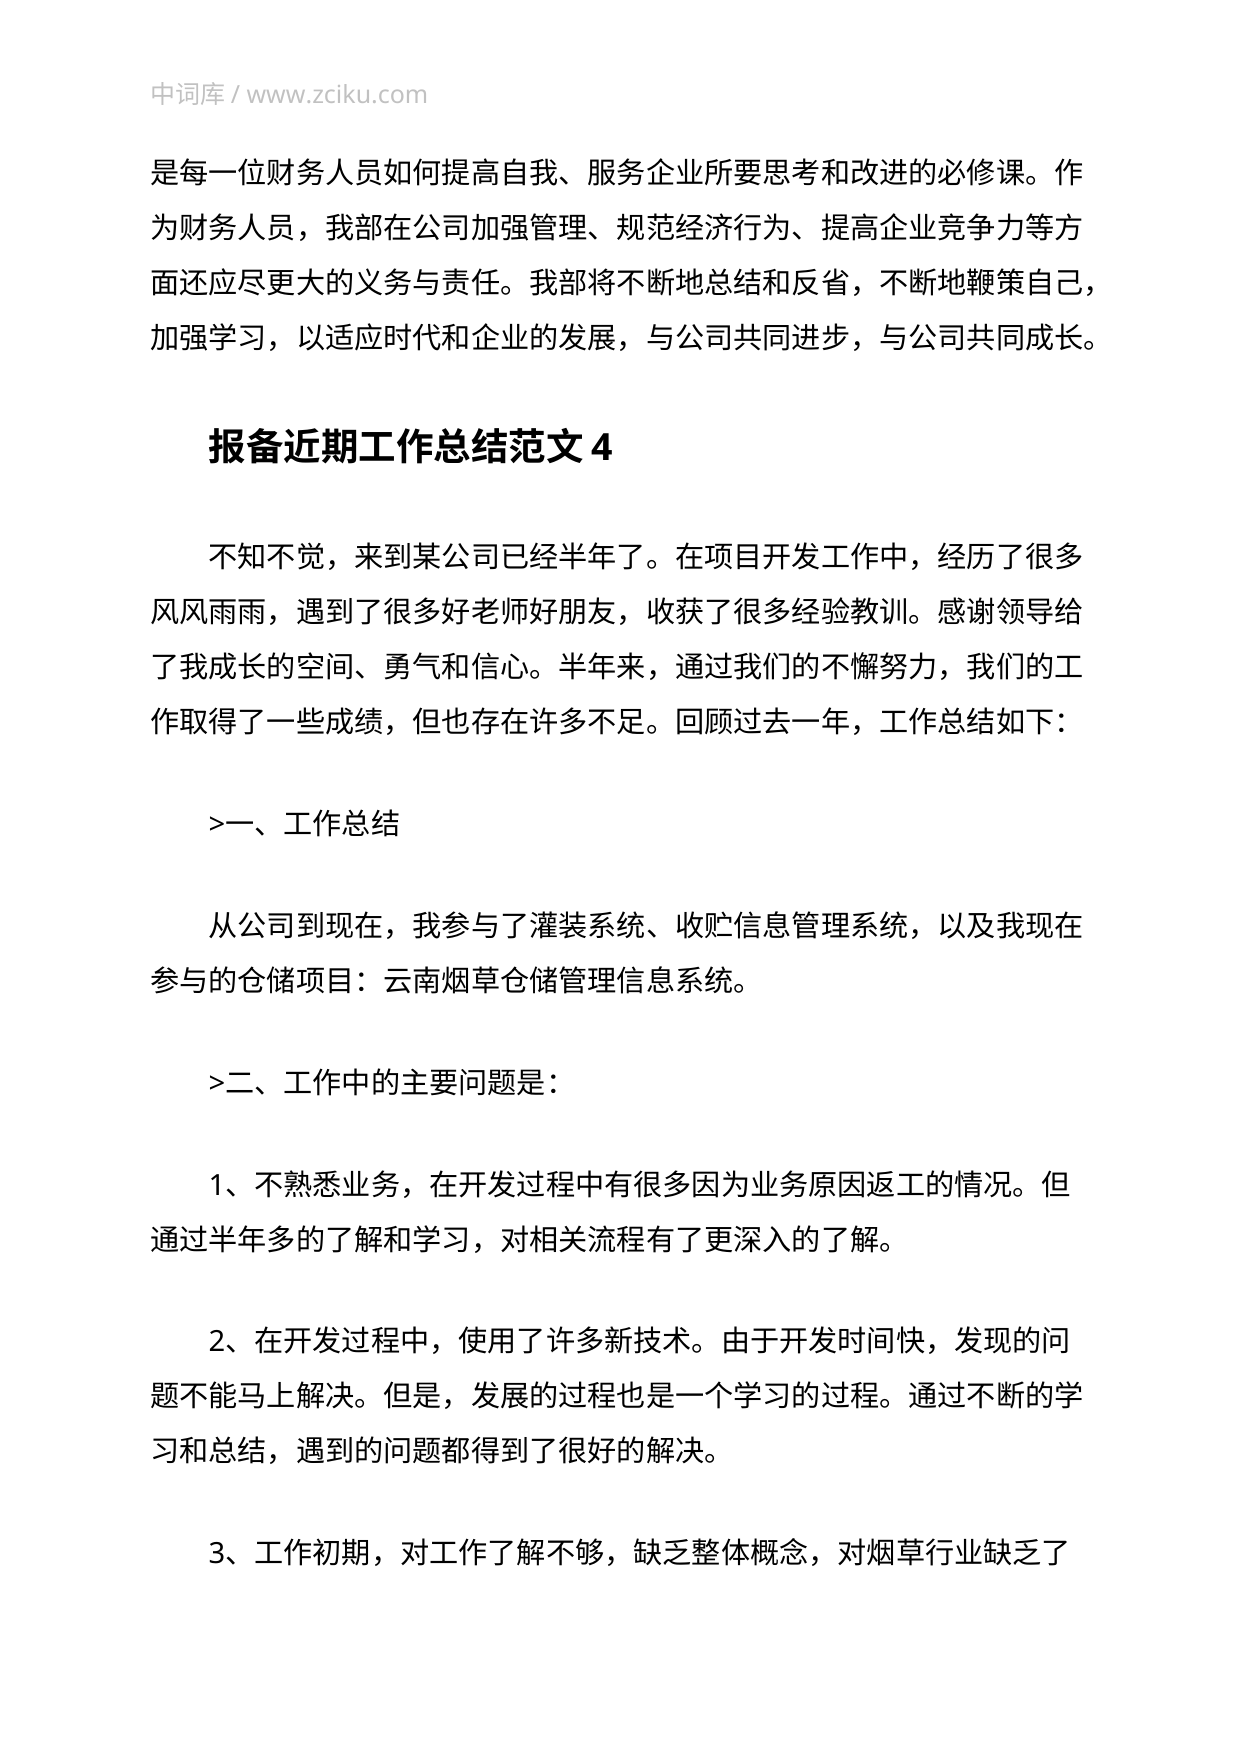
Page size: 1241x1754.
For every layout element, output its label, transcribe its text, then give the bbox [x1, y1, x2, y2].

text 1、不熟悉业务，在开发过程中有很多因为业务原因返工的情况。但通过半年多的了解和学习，对相关流程有了更深入的了解。 [150, 1161, 1090, 1258]
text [150, 1529, 1090, 1572]
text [150, 150, 1090, 357]
text 不知不觉，来到某公司已经半年了。在项目开发工作中，经历了很多风风雨雨，遇到了很多好老师好朋友，收获了很多经验教训。感谢领导给了我成长的空间、勇气和信心。半年来，通过我们的不懈努力，我们的工作取得了一些成绩，但也存在许多不足。回顾过去一年，工作总结如下： [150, 534, 1090, 741]
text 2、在开发过程中，使用了许多新技术。由于开发时间快，发现的问题不能马上解决。但是，发展的过程也是一个学习的过程。通过不断的学习和总结，遇到的问题都得到了很好的解决。 [150, 1318, 1090, 1470]
text 从公司到现在，我参与了灌装系统、收贮信息管理系统，以及我现在参与的仓储项目：云南烟草仓储管理信息系统。 [150, 902, 1090, 1000]
text >一、工作总结 [150, 801, 1090, 843]
text >二、工作中的主要问题是： [150, 1059, 1090, 1102]
text 报备近期工作总结范文4 [150, 416, 1090, 471]
